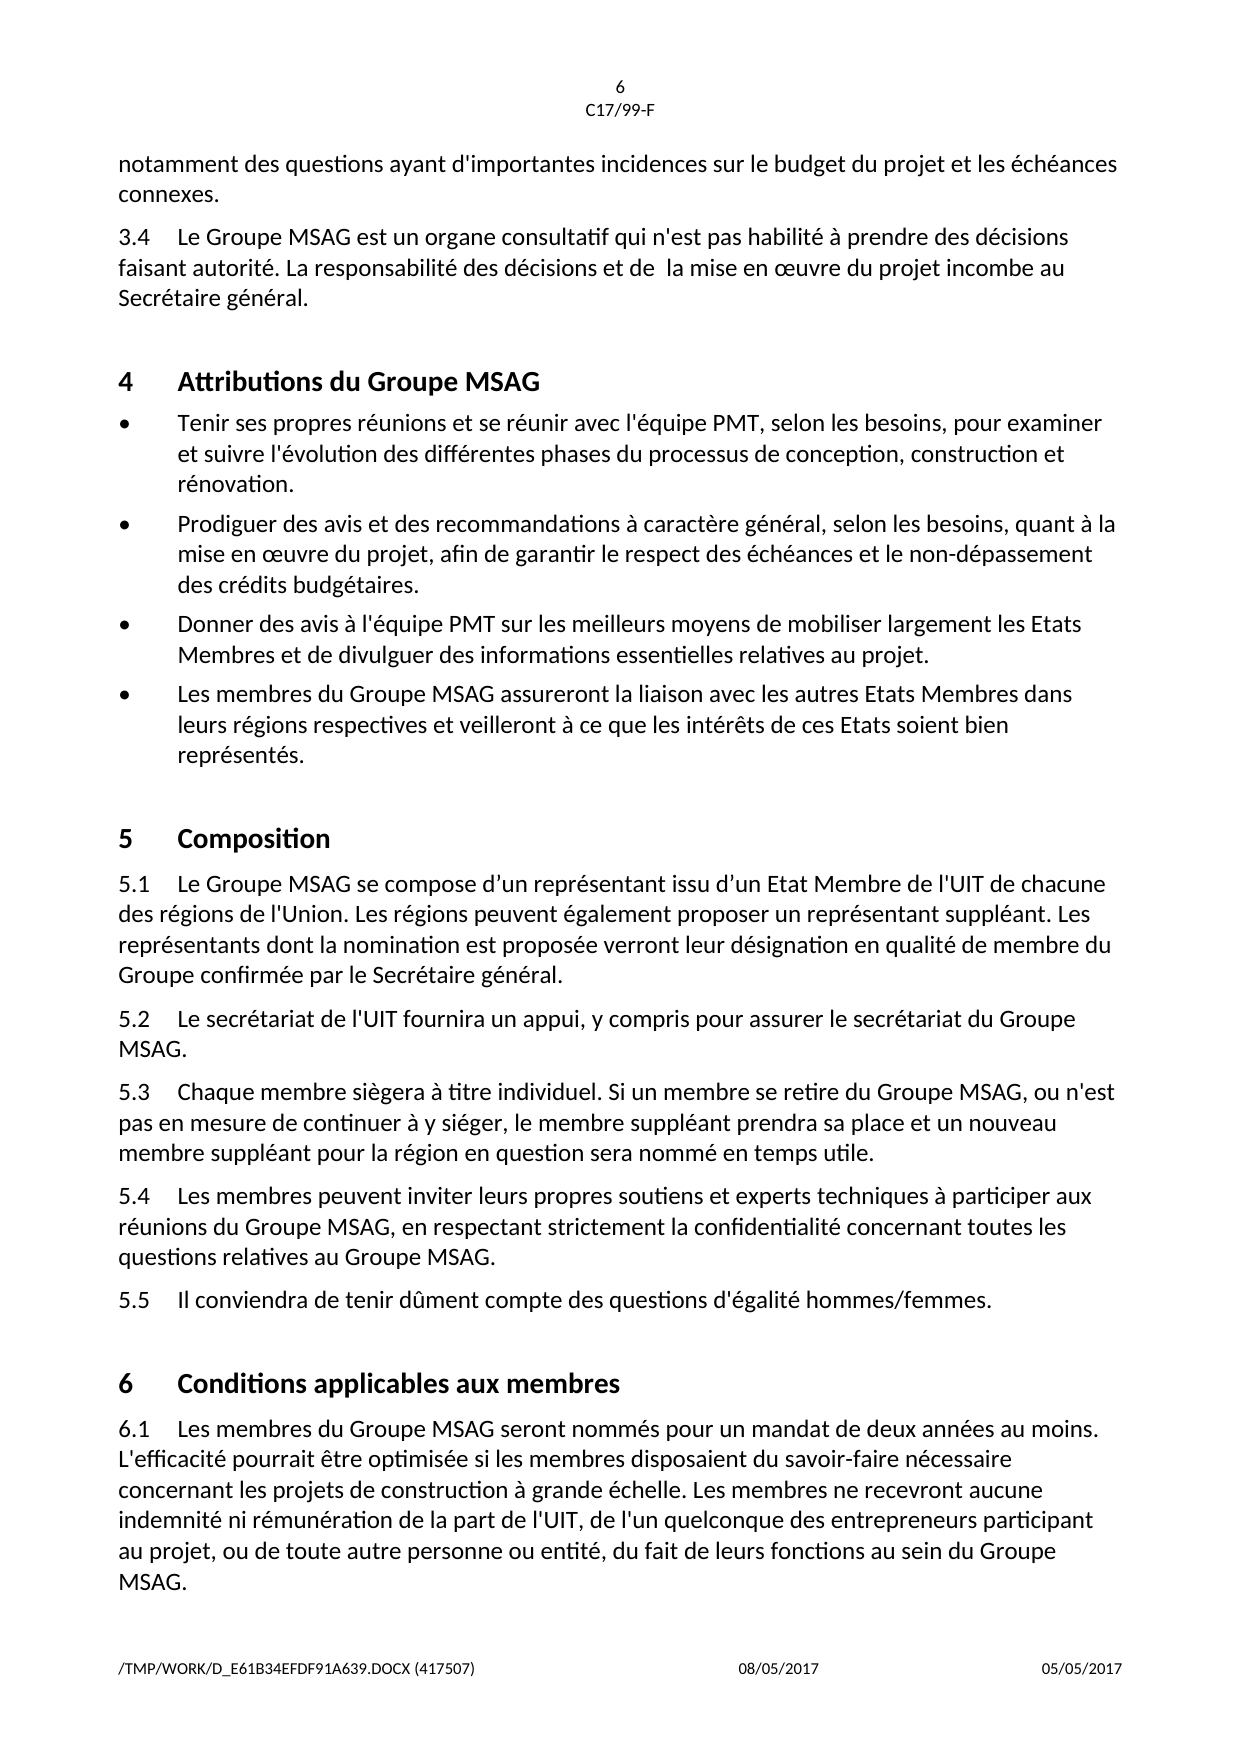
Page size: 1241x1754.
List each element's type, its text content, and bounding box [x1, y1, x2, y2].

text • Les membres du Groupe MSAG assureront la liaison avec les autres Etats Membres dans leurs régions respectives et veilleront à ce que les intérêts de ces Etats soient bien représentés. [118, 678, 1122, 770]
text • Donner des avis à l'équipe PMT sur les meilleurs moyens de mobiliser largement les Etats Membres et de divulguer des informations essentielles relatives au projet. [118, 608, 1122, 669]
text • Prodiguer des avis et des recommandations à caractère général, selon les besoins, quant à la mise en œuvre du projet, afin de garantir le respect des échéances et le non-dépassement des crédits budgétaires. [118, 508, 1122, 599]
subtitle 4 Attributions du Groupe MSAG [118, 363, 1122, 398]
text 5.5 Il conviendra de tenir dûment compte des questions d'égalité hommes/femmes. [118, 1284, 1122, 1315]
text 5.4 Les membres peuvent inviter leurs propres soutiens et experts techniques à participer aux réunions du Groupe MSAG, en respectant strictement la confidentialité concernant toutes les questions relatives au Groupe MSAG. [118, 1180, 1122, 1272]
text • Tenir ses propres réunions et se réunir avec l'équipe PMT, selon les besoins, pour examiner et suivre l'évolution des différentes phases du processus de conception, construction et rénovation. [118, 407, 1122, 499]
subtitle 5 Composition [118, 820, 1122, 856]
text 5.3 Chaque membre siègera à titre individuel. Si un membre se retire du Groupe MSAG, ou n'est pas en mesure de continuer à y siéger, le membre suppléant prendra sa place et un nouveau membre suppléant pour la région en question sera nommé en temps utile. [118, 1076, 1122, 1168]
text 6.1 Les membres du Groupe MSAG seront nommés pour un mandat de deux années au moins. L'efficacité pourrait être optimisée si les membres disposaient du savoir-faire nécessaire concernant les projets de construction à grande échelle. Les membres ne recevront aucune indemnité ni rémunération de la part de l'UIT, de l'un quelconque des entrepreneurs participant au projet, ou de toute autre personne ou entité, du fait de leurs fonctions au sein du Groupe MSAG. [118, 1413, 1122, 1596]
text 5.2 Le secrétariat de l'UIT fournira un appui, y compris pour assurer le secrétariat du Groupe MSAG. [118, 1003, 1122, 1064]
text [118, 148, 1122, 209]
subtitle 6 Conditions applicables aux membres [118, 1365, 1122, 1401]
text 3.4 Le Groupe MSAG est un organe consultatif qui n'est pas habilité à prendre des décisions faisant autorité. La responsabilité des décisions et de la mise en œuvre du projet incombe au Secrétaire général. [118, 221, 1122, 313]
text 5.1 Le Groupe MSAG se compose d’un représentant issu d’un Etat Membre de l'UIT de chacune des régions de l'Union. Les régions peuvent également proposer un représentant suppléant. Les représentants dont la nomination est proposée verront leur désignation en qualité de membre du Groupe confirmée par le Secrétaire général. [118, 868, 1122, 990]
